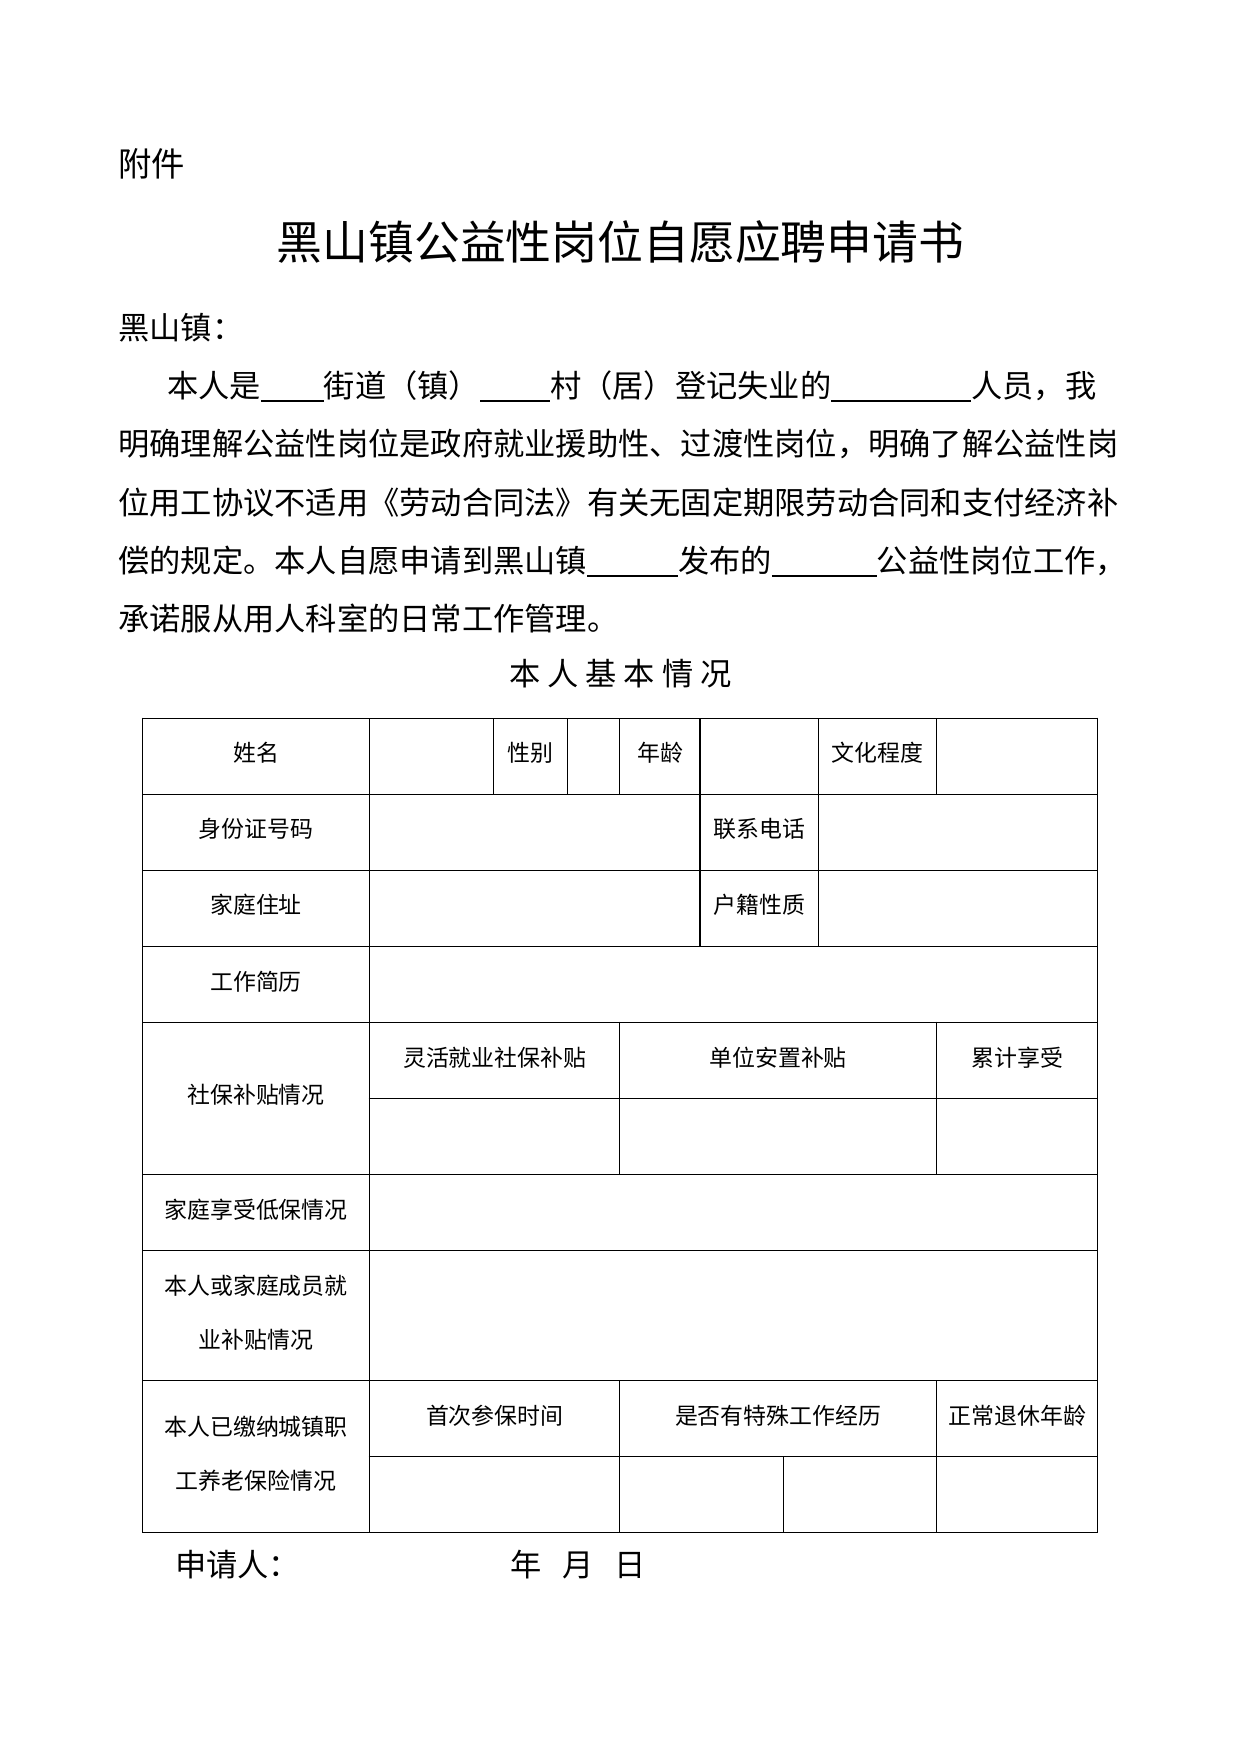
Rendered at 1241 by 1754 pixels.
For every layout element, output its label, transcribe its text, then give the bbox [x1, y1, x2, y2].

table_cell [784, 1457, 936, 1532]
table_header [568, 719, 619, 793]
table_cell 单位安置补贴 [620, 1023, 936, 1098]
table_cell 正常退休年龄 [937, 1381, 1097, 1456]
table_cell [370, 1099, 619, 1174]
table_cell [370, 1175, 1097, 1250]
table_cell [370, 1251, 1097, 1380]
table_cell 工作简历 [143, 947, 369, 1022]
table_cell 首次参保时间 [370, 1381, 619, 1456]
text 黑山镇公益性岗位自愿应聘申请书 [118, 210, 1122, 272]
text 附件 [118, 127, 1122, 189]
table_cell [819, 871, 1097, 946]
table_header 性别 [494, 719, 567, 793]
table_cell 本人或家庭成员就业补贴情况 [143, 1251, 369, 1380]
table_cell 联系电话 [701, 795, 818, 869]
table_header 文化程度 [819, 719, 936, 793]
table_cell [370, 947, 1097, 1022]
table_header 姓名 [143, 719, 369, 793]
table_cell [370, 795, 699, 869]
table_cell 身份证号码 [143, 795, 369, 869]
table_cell [370, 871, 699, 946]
table_cell 家庭住址 [143, 871, 369, 946]
text 申请人： 年 月 日 [118, 1533, 1122, 1587]
text 本 人 基 本 情 况 [118, 642, 1122, 697]
table_cell 户籍性质 [701, 871, 818, 946]
table_cell [937, 1457, 1097, 1532]
table_header [370, 719, 493, 793]
table_cell 社保补贴情况 [143, 1023, 369, 1174]
table_cell 家庭享受低保情况 [143, 1175, 369, 1250]
table_cell [370, 1457, 619, 1532]
table_cell 本人已缴纳城镇职工养老保险情况 [143, 1381, 369, 1532]
table_cell [620, 1099, 936, 1174]
table_header [937, 719, 1097, 793]
table_cell [819, 795, 1097, 869]
table_cell 累计享受 [937, 1023, 1097, 1098]
table_header 年龄 [620, 719, 699, 793]
table_cell 灵活就业社保补贴 [370, 1023, 619, 1098]
table_header [701, 719, 818, 793]
text 黑山镇： [118, 292, 1122, 351]
table_cell 是否有特殊工作经历 [620, 1381, 936, 1456]
table_cell [937, 1099, 1097, 1174]
table_cell [620, 1457, 783, 1532]
text 本人是 街道（镇） 村（居）登记失业的 人员，我明确理解公益性岗位是政府就业援助性、过渡性岗位，明确了解公益性岗位用工协议不适用《劳动合同法》有关无固定期限劳动合同和支付经济补偿的规定。本人自愿申请到黑山镇 发布的 公益性岗位工作，承诺服从用人科室的日常工作管理。 [118, 351, 1122, 642]
